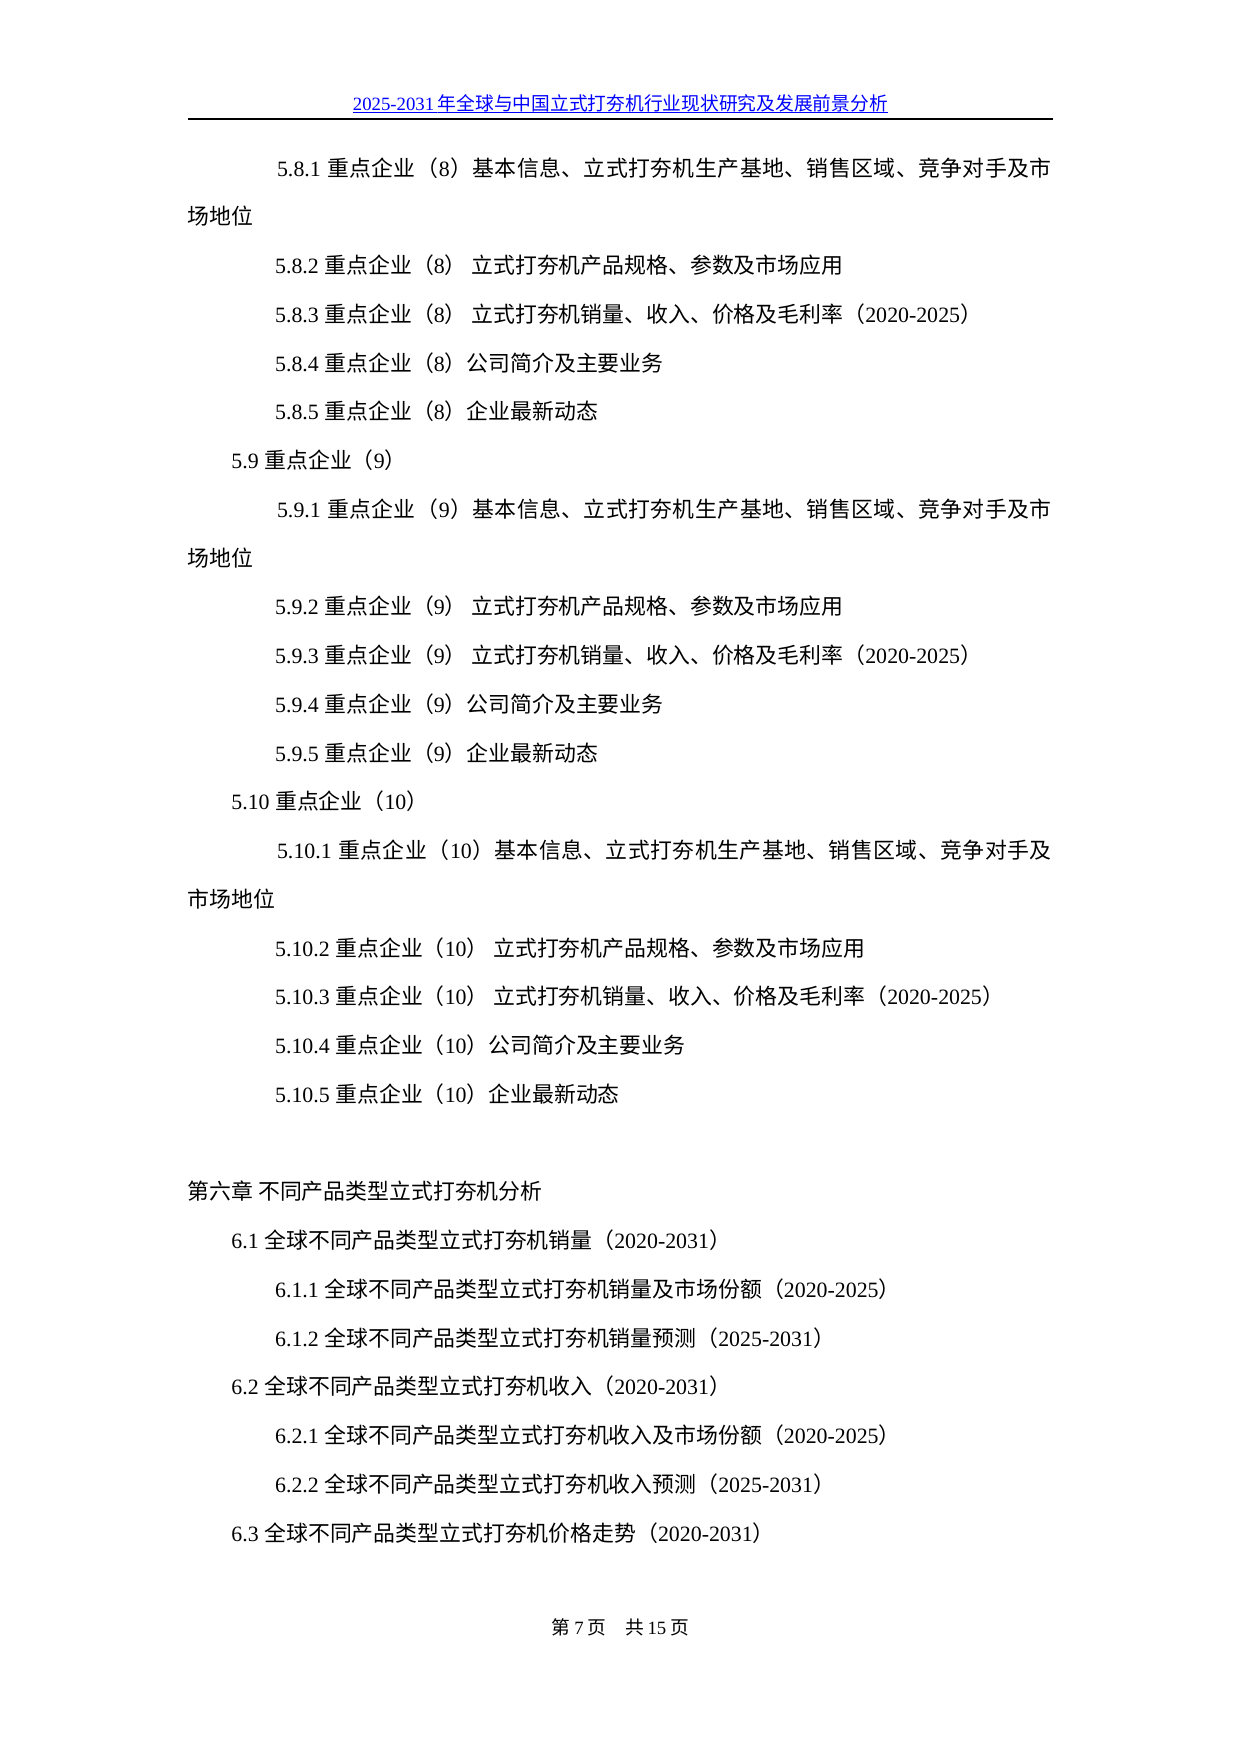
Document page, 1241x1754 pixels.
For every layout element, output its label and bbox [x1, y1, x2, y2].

text [187, 150, 1053, 1548]
